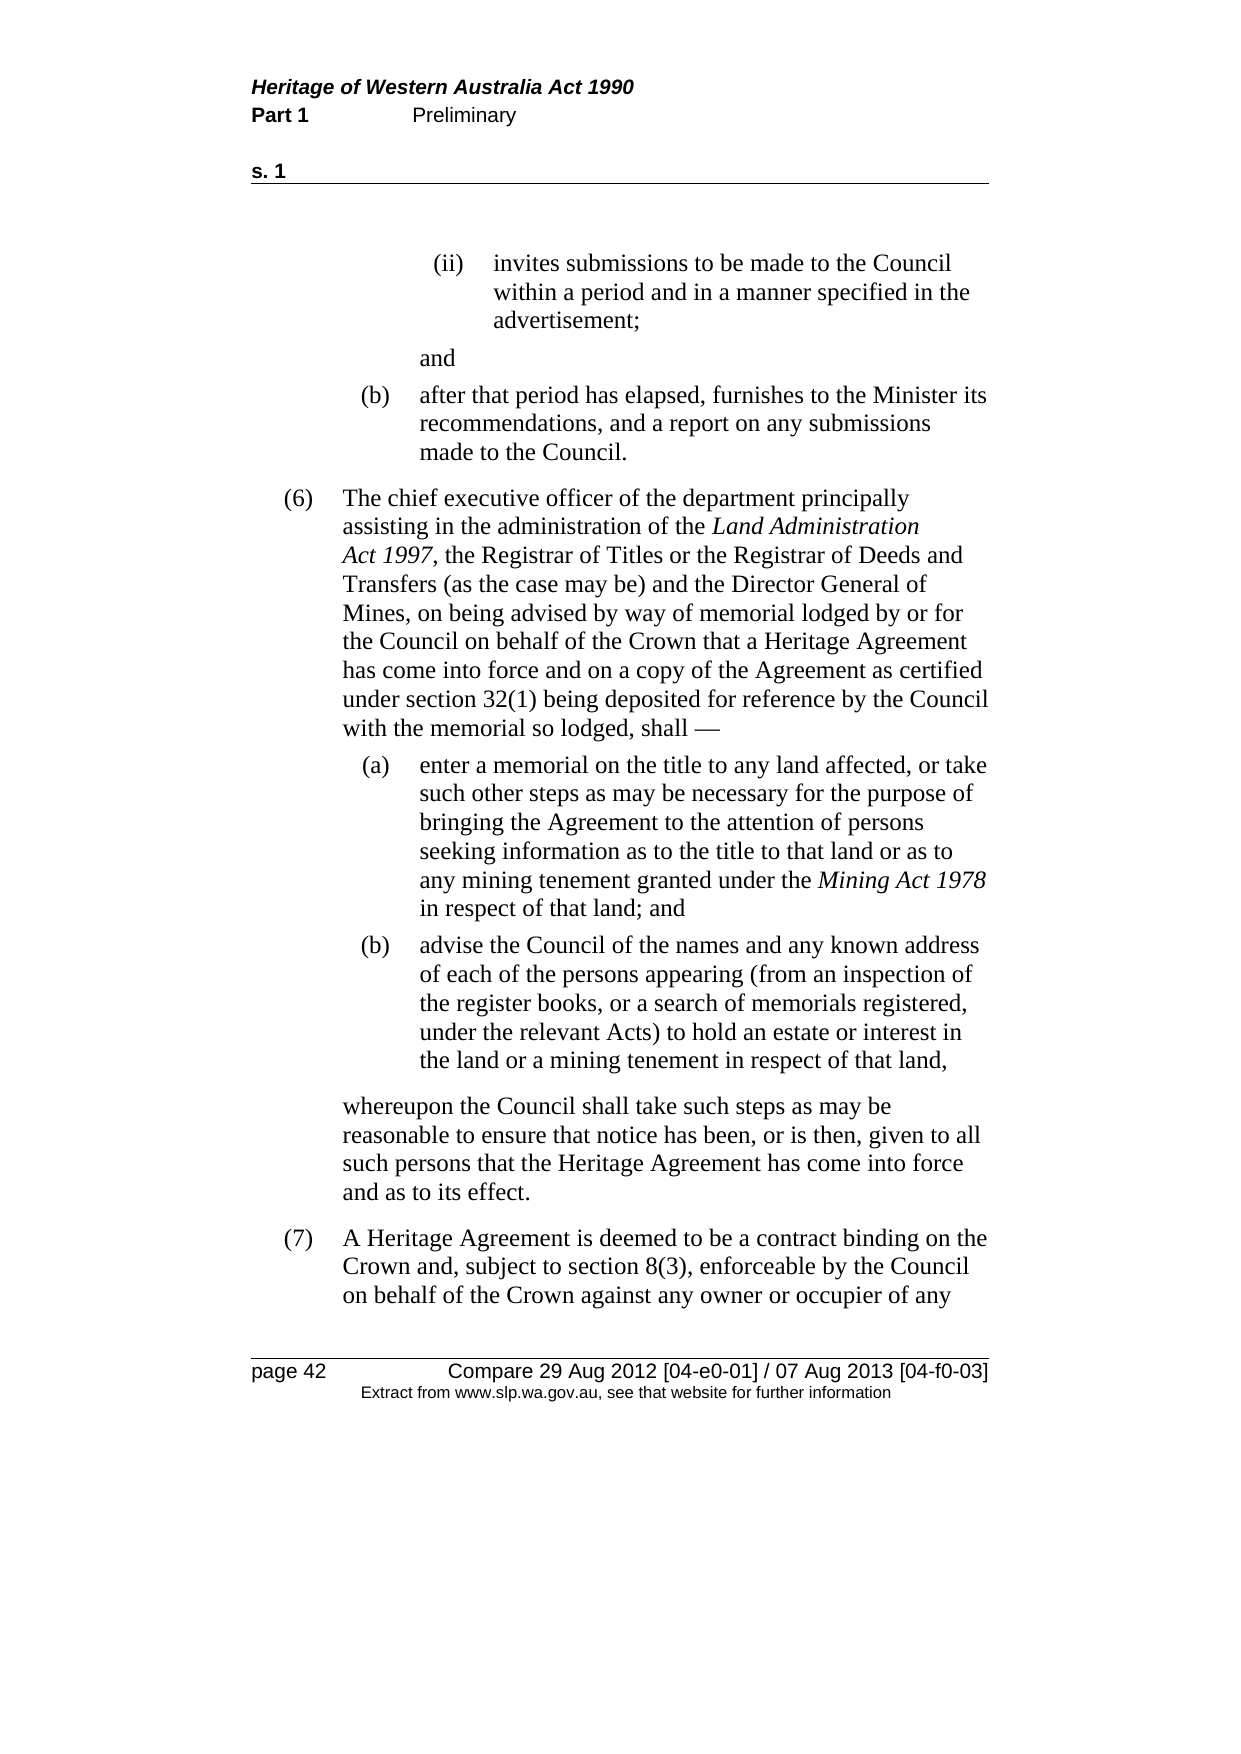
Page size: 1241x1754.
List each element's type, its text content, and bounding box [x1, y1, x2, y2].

text (6) The chief executive officer of the department principally assisting in the administration of the Land Administration Act 1997, the Registrar of Titles or the Registrar of Deeds and Transfers (as the case may be) and the Director General of Mines, on being advised by way of memorial lodged by or for the Council on behalf of the Crown that a Heritage Agreement has come into force and on a copy of the Agreement as certified under section 32(1) being deposited for reference by the Council with the memorial so lodged, shall — [251, 483, 989, 741]
text (a) enter a memorial on the title to any land affected, or take such other steps as may be necessary for the purpose of bringing the Agreement to the attention of persons seeking information as to the title to that land or as to any mining tenement granted under the Mining Act 1978 in respect of that land; and [251, 750, 989, 922]
text (ii) invites submissions to be made to the Council within a period and in a manner specified in the advertisement; [251, 248, 989, 334]
text and [251, 343, 989, 371]
text (b) advise the Council of the names and any known address of each of the persons appearing (from an inspection of the register books, or a search of memorials registered, under the relevant Acts) to hold an estate or interest in the land or a mining tenement in respect of that land, [251, 931, 989, 1074]
text (b) after that period has elapsed, furnishes to the Minister its recommendations, and a report on any submissions made to the Council. [251, 380, 989, 466]
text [251, 1223, 989, 1309]
text whereupon the Council shall take such steps as may be reasonable to ensure that notice has been, or is then, given to all such persons that the Heritage Agreement has come into force and as to its effect. [251, 1091, 989, 1206]
